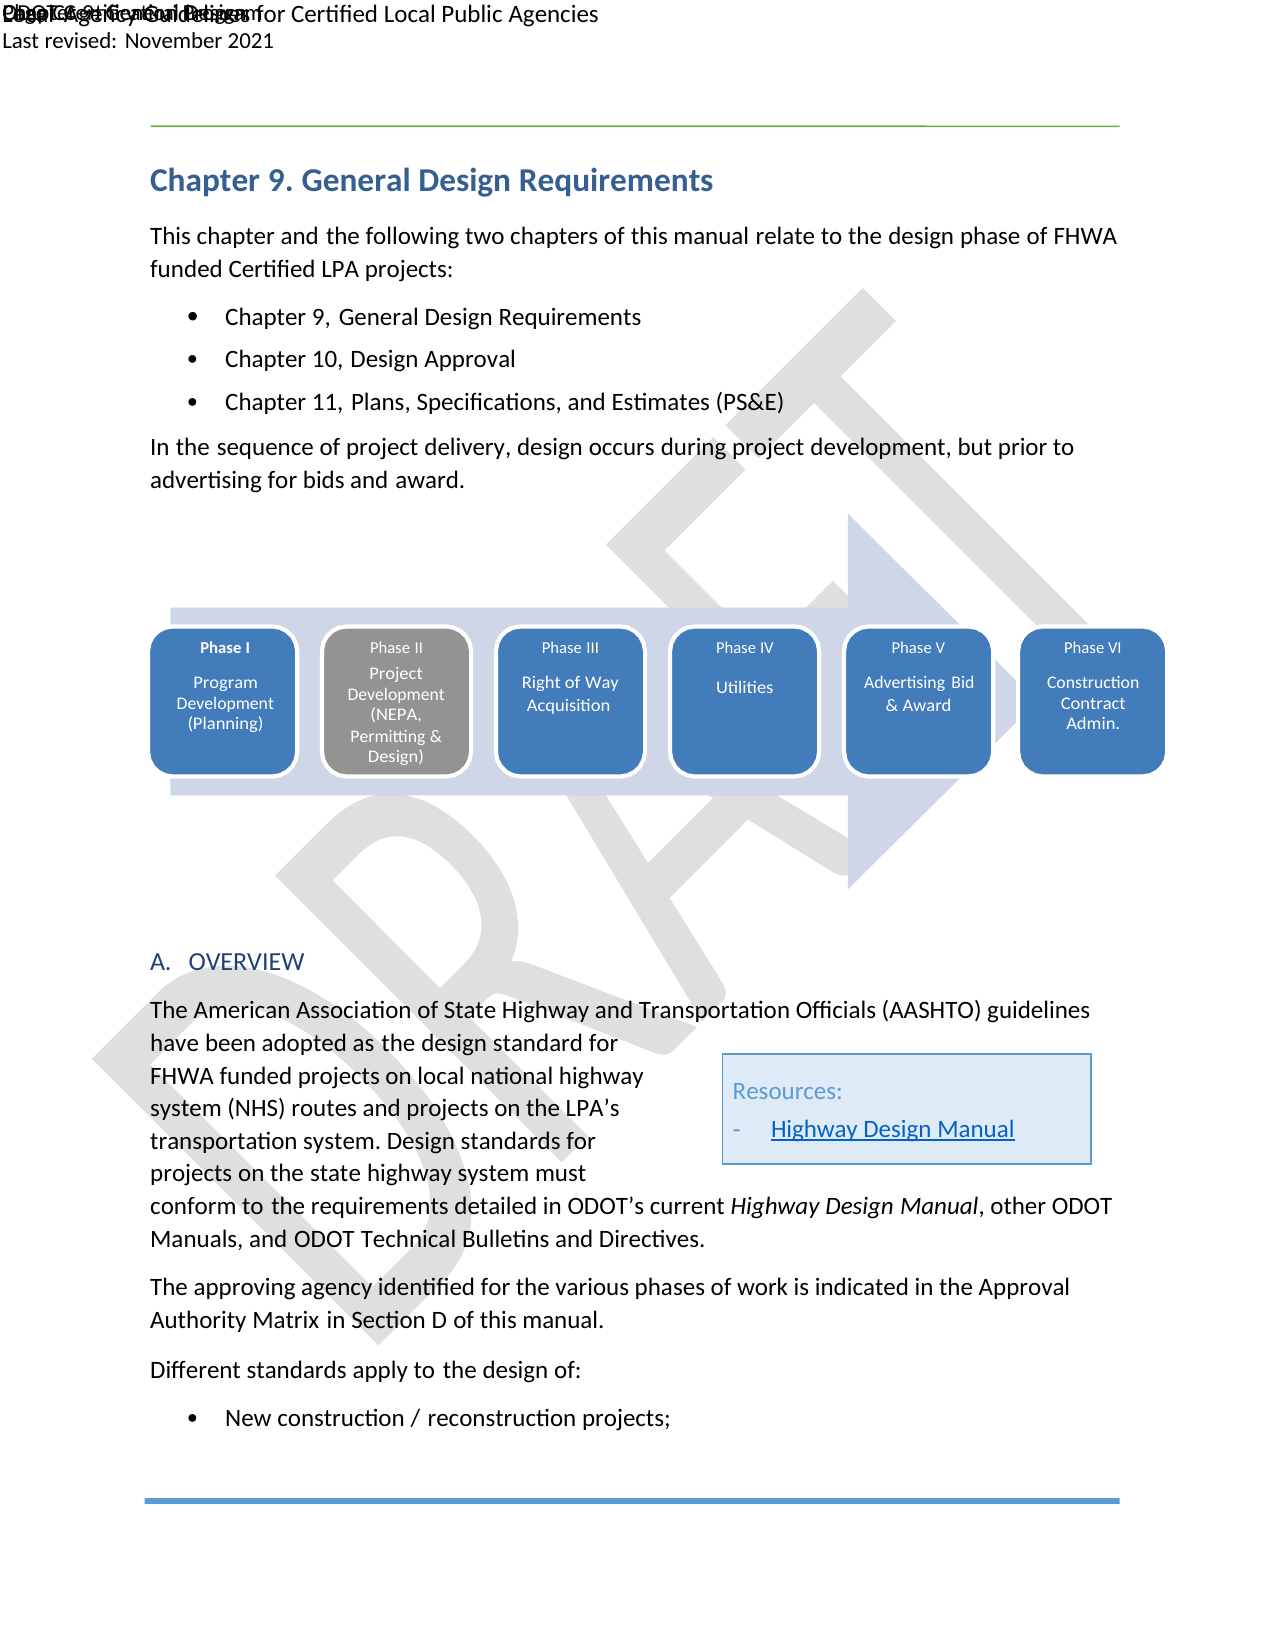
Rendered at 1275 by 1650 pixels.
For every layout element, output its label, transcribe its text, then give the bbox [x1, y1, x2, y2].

text This chapter and the following two chapters of this manual relate to the design phase of FHWA funded Certified LPA projects: [150, 220, 1122, 284]
text Different standards apply to the design of: [150, 1354, 1242, 1384]
text FHWA funded projects on local national highway system (NHS) routes and projects on the LPA’s transportation system. Design standards for projects on the state highway system must [150, 1060, 669, 1188]
list New construction / reconstruction projects; [188, 1402, 1242, 1433]
text The American Association of State Highway and Transportation Officials (AASHTO) guidelines have been adopted as the design standard for [150, 994, 1105, 1058]
list Chapter 10, Design Approval [188, 343, 1242, 373]
list Chapter 11, Plans, Specifications, and Estimates (PS&E) [188, 386, 1242, 417]
text conform to the requirements detailed in ODOT’s current Highway Design Manual, other ODOT Manuals, and ODOT Technical Bulletins and Directives. [150, 1190, 1122, 1254]
text Chapter 9. General Design Requirements [150, 159, 1242, 200]
list Chapter 9, General Design Requirements [188, 301, 1242, 332]
text In the sequence of project delivery, design occurs during project development, but prior to advertising for bids and award. [150, 431, 1094, 495]
text The approving agency identified for the various phases of work is indicated in the Approval Authority Matrix in Section D of this manual. [150, 1271, 1073, 1335]
list OVERVIEW [150, 945, 1242, 977]
